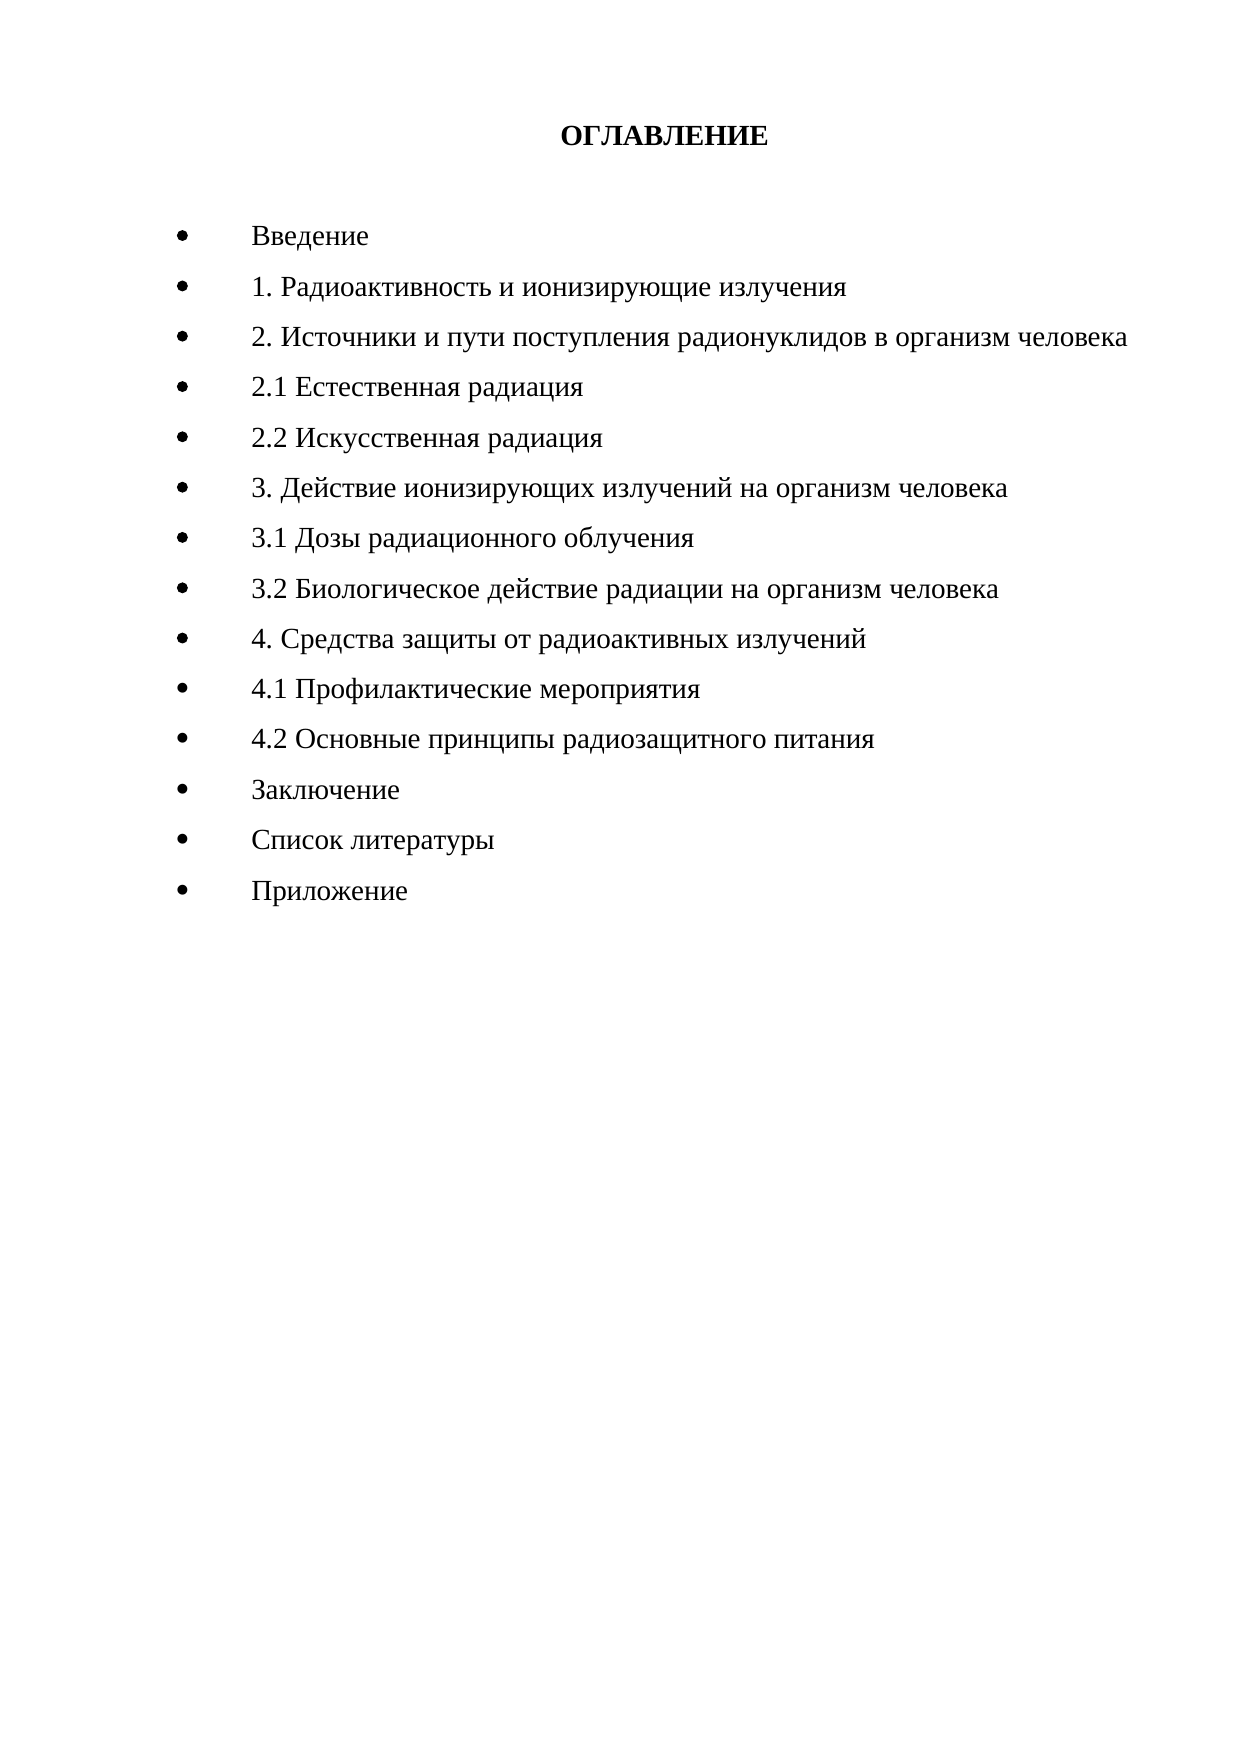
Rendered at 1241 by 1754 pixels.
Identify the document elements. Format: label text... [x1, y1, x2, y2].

list 2.1 Естественная радиация [177, 370, 1152, 403]
list Введение [177, 219, 1152, 252]
list 2.2 Искусственная радиация [177, 420, 1152, 453]
list 1. Радиоактивность и ионизирующие излучения [177, 269, 1152, 303]
list Заключение [177, 772, 1152, 806]
list 4.1 Профилактические мероприятия [177, 672, 1152, 705]
list 3.2 Биологическое действие радиации на организм человека [177, 571, 1152, 604]
list 4. Средства защиты от радиоактивных излучений [177, 621, 1152, 655]
list 3. Действие ионизирующих излучений на организм человека [177, 470, 1152, 504]
list 3.1 Дозы радиационного облучения [177, 521, 1152, 554]
text ОГЛАВЛЕНИЕ [177, 118, 1152, 152]
list Приложение [177, 873, 1152, 906]
list 2. Источники и пути поступления радионуклидов в организм человека [177, 319, 1152, 353]
list Список литературы [177, 822, 1152, 856]
list 4.2 Основные принципы радиозащитного питания [177, 722, 1152, 755]
